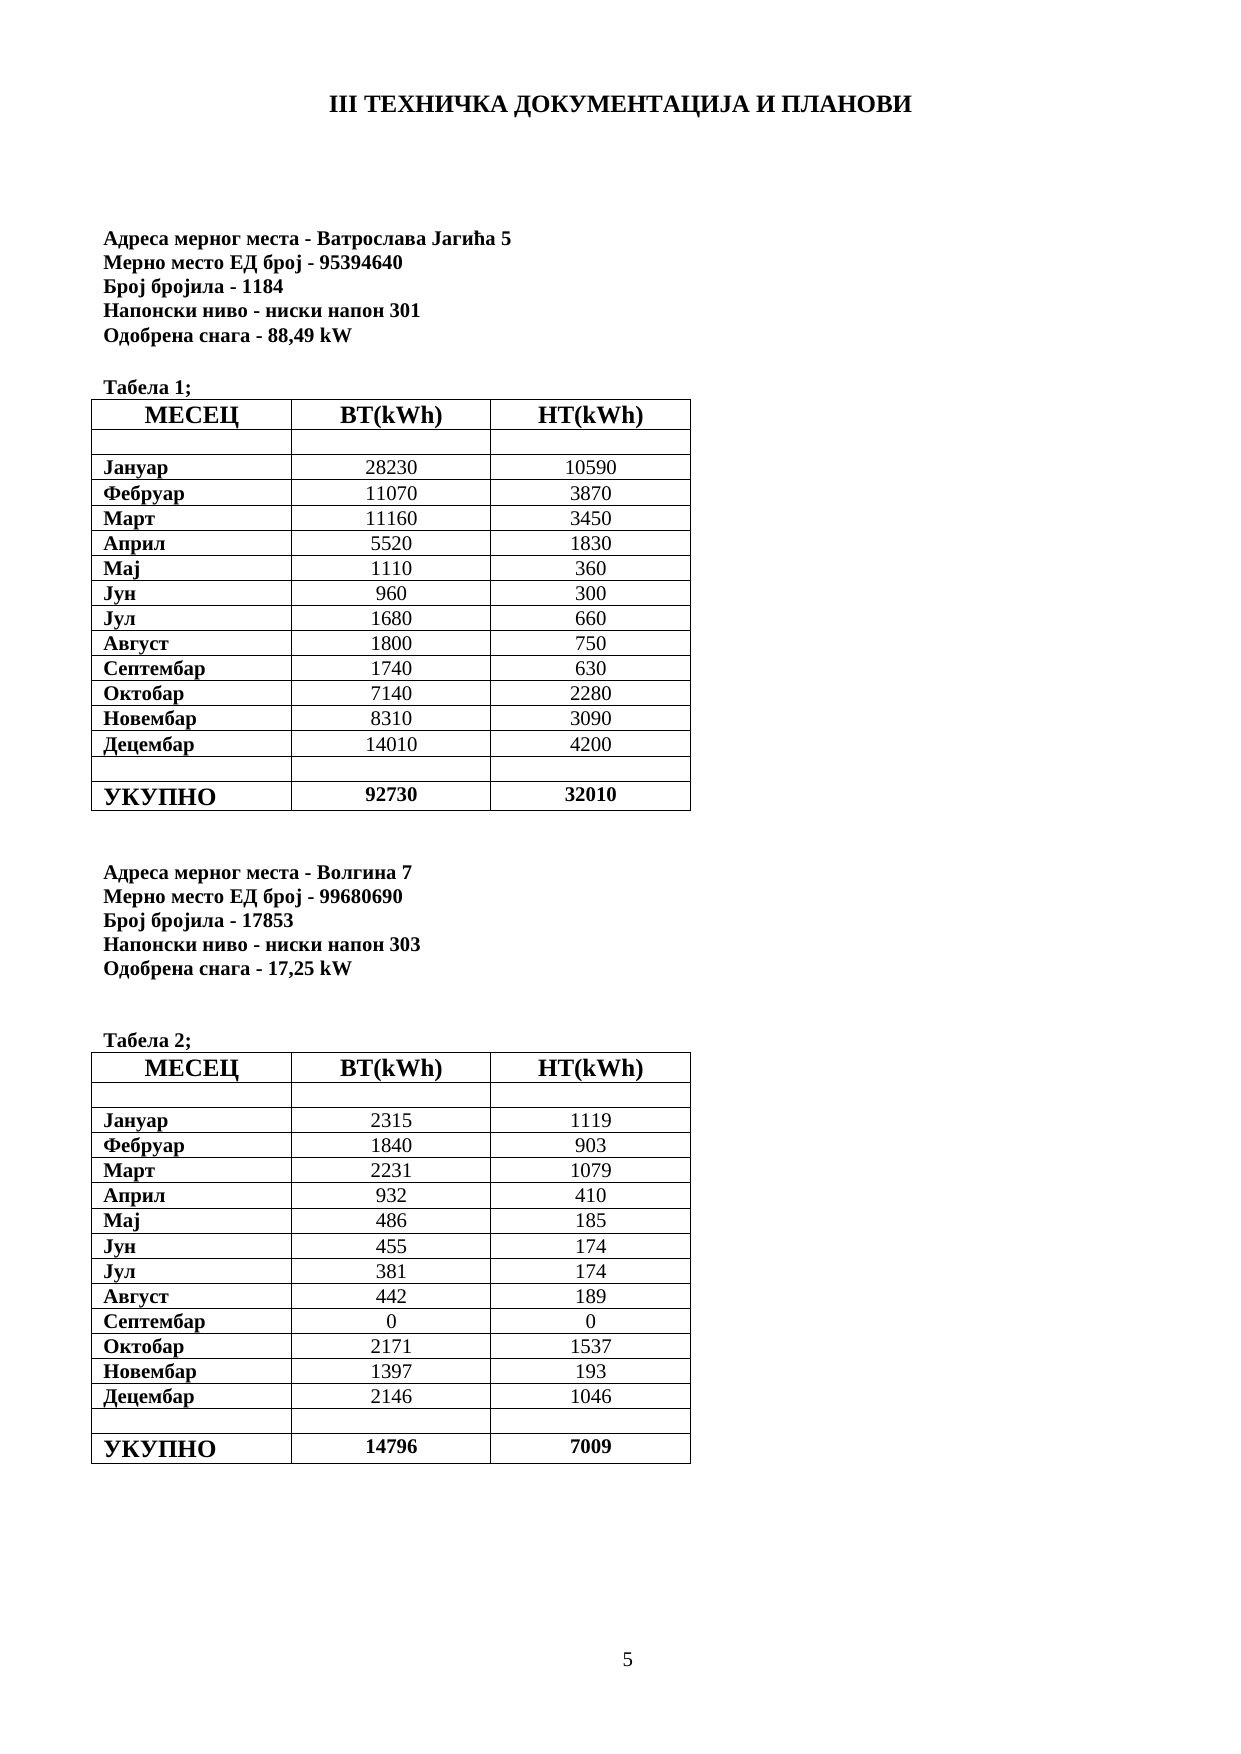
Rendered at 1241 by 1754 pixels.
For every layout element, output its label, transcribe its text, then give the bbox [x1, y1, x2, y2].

table_cell 2315 [292, 1108, 490, 1132]
table_cell [491, 430, 690, 454]
table_header МЕСЕЦ [92, 1053, 291, 1082]
table_cell [92, 757, 291, 781]
table_cell 193 [491, 1359, 690, 1383]
table_cell [491, 757, 690, 781]
table_cell 2171 [292, 1334, 490, 1358]
text Одобрена снага - 88,49 kW [103, 322, 1148, 347]
table_cell 960 [292, 581, 490, 605]
table_cell Септембар [92, 656, 291, 680]
text Одобрена снага - 17,25 kW [103, 956, 1157, 980]
table_cell [292, 1083, 490, 1107]
table_cell 11070 [292, 480, 490, 504]
text Мерно место ЕД број - 95394640 [103, 250, 1148, 274]
text Број бројила - 17853 [103, 908, 1157, 932]
text Напонски ниво - ниски напон 303 [103, 932, 1157, 956]
table_cell Новембар [92, 706, 291, 730]
table_cell УКУПНО [92, 1434, 291, 1463]
table_cell 1119 [491, 1108, 690, 1132]
table_cell 7140 [292, 681, 490, 705]
table_cell 1046 [491, 1384, 690, 1408]
text Број бројила - 1184 [103, 274, 1148, 298]
table_cell Јун [92, 581, 291, 605]
table_cell 442 [292, 1284, 490, 1308]
table_cell 174 [491, 1234, 690, 1258]
table_header ВТ(kWh) [292, 1053, 490, 1082]
table_cell Септембар [92, 1309, 291, 1333]
table_cell 630 [491, 656, 690, 680]
table_cell 14796 [292, 1434, 490, 1463]
text Табела 2; [103, 1028, 1152, 1052]
table_cell Јун [92, 1234, 291, 1258]
table_cell 300 [491, 581, 690, 605]
table_cell 381 [292, 1259, 490, 1283]
table_cell 0 [292, 1309, 490, 1333]
table_cell 174 [491, 1259, 690, 1283]
table_cell Јул [92, 1259, 291, 1283]
table_cell 28230 [292, 455, 490, 479]
table_cell 8310 [292, 706, 490, 730]
table_cell Јануар [92, 455, 291, 479]
table_cell 10590 [491, 455, 690, 479]
table_cell 1537 [491, 1334, 690, 1358]
table_cell УКУПНО [92, 782, 291, 810]
table_cell Март [92, 506, 291, 529]
table_cell 360 [491, 556, 690, 580]
table_cell 3870 [491, 480, 690, 504]
table_cell Фебруар [92, 480, 291, 504]
table_cell 903 [491, 1133, 690, 1157]
table_cell [491, 1083, 690, 1107]
table_cell Јануар [92, 1108, 291, 1132]
table_cell 7009 [491, 1434, 690, 1463]
table_cell 0 [491, 1309, 690, 1333]
table_cell Јул [92, 606, 291, 630]
table_cell Август [92, 631, 291, 655]
table_header НТ(kWh) [491, 1053, 690, 1082]
table_cell 1800 [292, 631, 490, 655]
table_cell 2146 [292, 1384, 490, 1408]
table_cell 2280 [491, 681, 690, 705]
table_cell 455 [292, 1234, 490, 1258]
table_cell 932 [292, 1183, 490, 1207]
table_cell [92, 1083, 291, 1107]
table_cell 1740 [292, 656, 490, 680]
table_cell 1680 [292, 606, 490, 630]
table_cell 185 [491, 1209, 690, 1232]
table_cell 189 [491, 1284, 690, 1308]
table_cell Март [92, 1158, 291, 1182]
text Адреса мерног места - Ватрослава Јагића 5 [103, 226, 1157, 250]
text Адреса мерног места - Волгина 7 [103, 859, 1157, 884]
table_cell Мај [92, 1209, 291, 1232]
table_cell Новембар [92, 1359, 291, 1383]
table_cell 32010 [491, 782, 690, 810]
table_cell 5520 [292, 531, 490, 555]
table_cell [292, 430, 490, 454]
table_cell Октобар [92, 681, 291, 705]
text Мерно место ЕД број - 99680690 [103, 884, 1157, 908]
table_cell [292, 757, 490, 781]
table_cell Октобар [92, 1334, 291, 1358]
table_cell Април [92, 1183, 291, 1207]
table_cell 1830 [491, 531, 690, 555]
table_cell 4200 [491, 731, 690, 756]
table_cell 3090 [491, 706, 690, 730]
table_cell [92, 1409, 291, 1433]
table_cell 1079 [491, 1158, 690, 1182]
table_cell 486 [292, 1209, 490, 1232]
table_cell Мај [92, 556, 291, 580]
table_cell 11160 [292, 506, 490, 529]
table_cell 660 [491, 606, 690, 630]
table_cell 1110 [292, 556, 490, 580]
table_cell Децембар [92, 1384, 291, 1408]
table_cell 1840 [292, 1133, 490, 1157]
table_cell 410 [491, 1183, 690, 1207]
text Напонски ниво - ниски напон 301 [103, 298, 1148, 322]
table_cell 1397 [292, 1359, 490, 1383]
table_header ВТ(kWh) [292, 400, 490, 429]
table_cell [292, 1409, 490, 1433]
table_cell 2231 [292, 1158, 490, 1182]
table_cell [92, 430, 291, 454]
text Табела 1; [103, 375, 1152, 399]
table_cell 750 [491, 631, 690, 655]
table_header МЕСЕЦ [92, 400, 291, 429]
table_cell 92730 [292, 782, 490, 810]
table_cell Август [92, 1284, 291, 1308]
table_cell Децембар [92, 731, 291, 756]
table_cell [491, 1409, 690, 1433]
table_cell 3450 [491, 506, 690, 529]
table_cell 14010 [292, 731, 490, 756]
text III ТЕХНИЧКА ДОКУМЕНТАЦИЈА И ПЛАНОВИ [156, 89, 1084, 117]
table_cell Фебруар [92, 1133, 291, 1157]
table_cell Април [92, 531, 291, 555]
table_header НТ(kWh) [491, 400, 690, 429]
